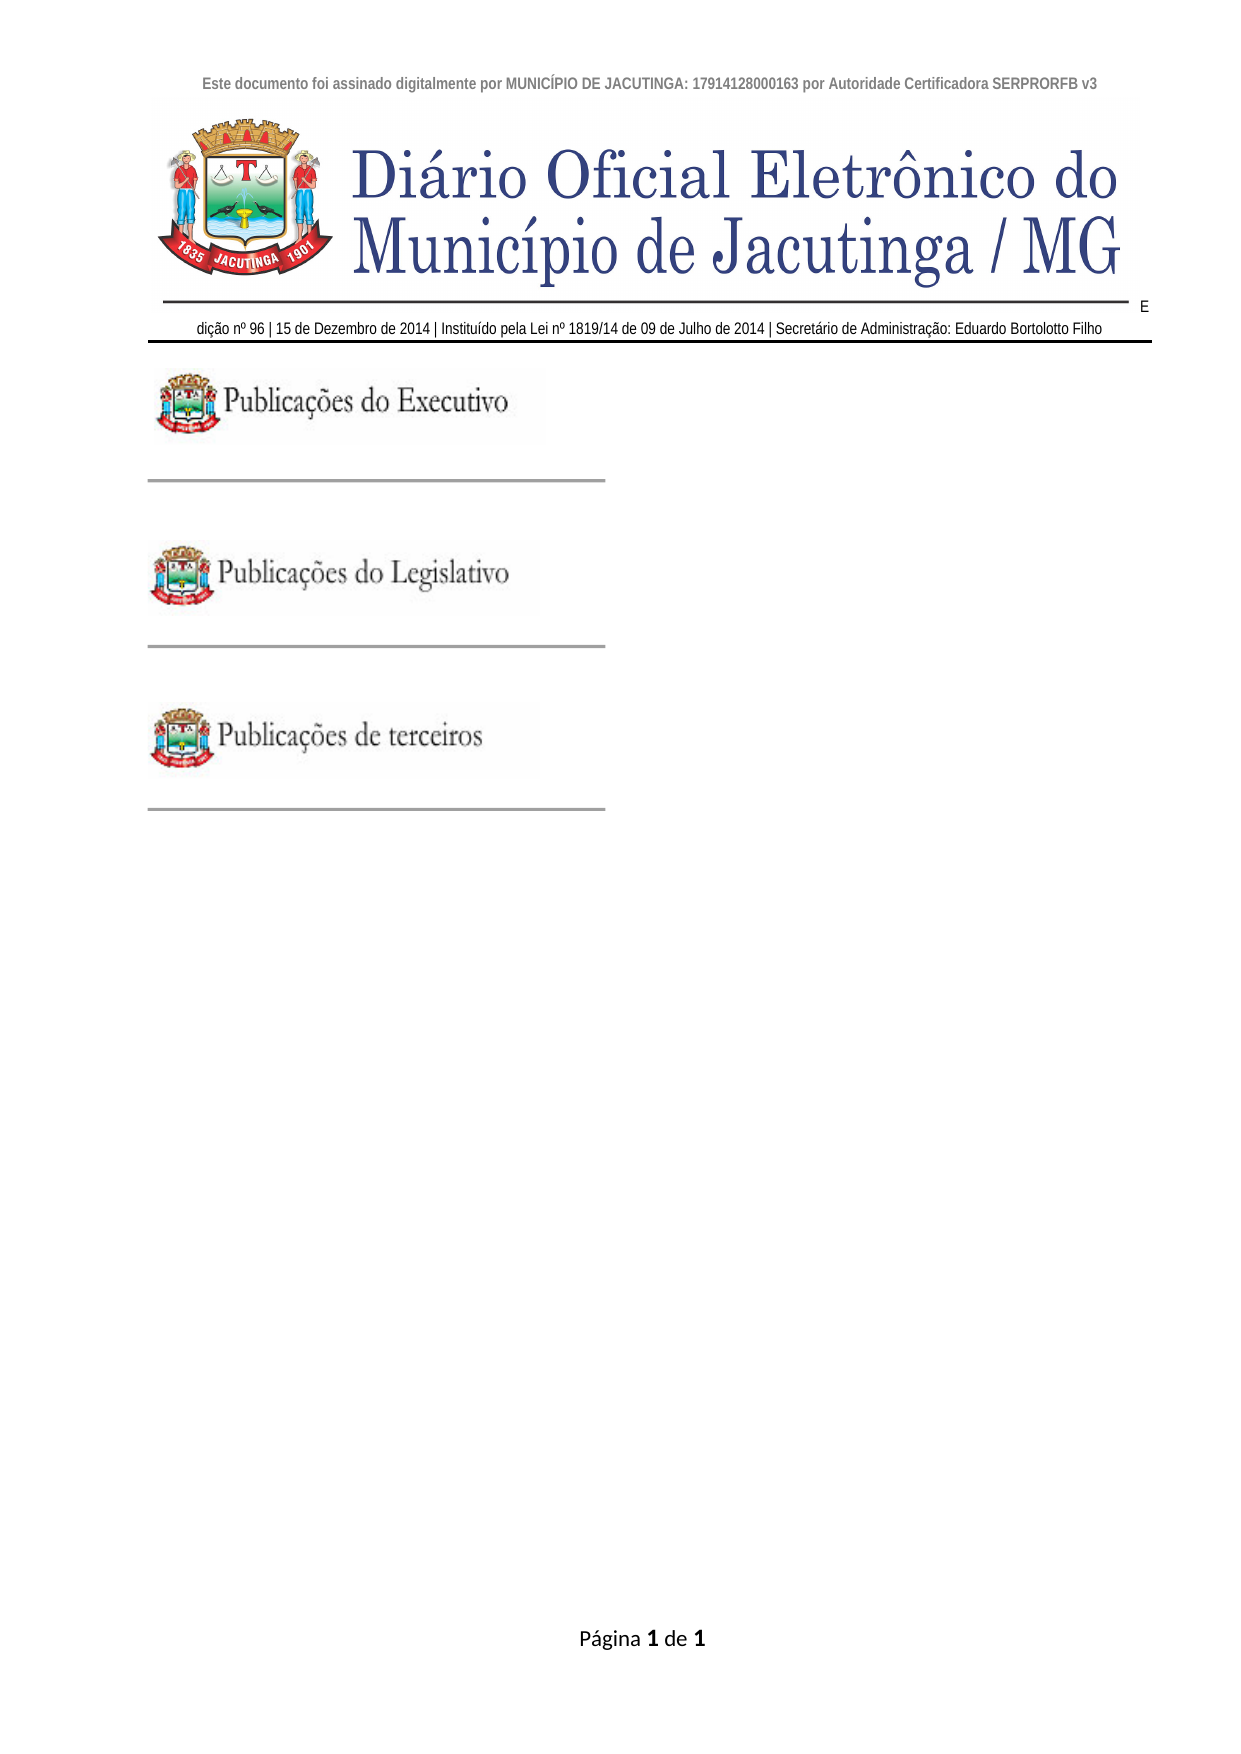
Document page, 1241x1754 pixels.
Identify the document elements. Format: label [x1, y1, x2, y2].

picture [153, 368, 547, 445]
picture [147, 540, 540, 616]
picture [150, 97, 1140, 313]
picture [147, 702, 540, 779]
